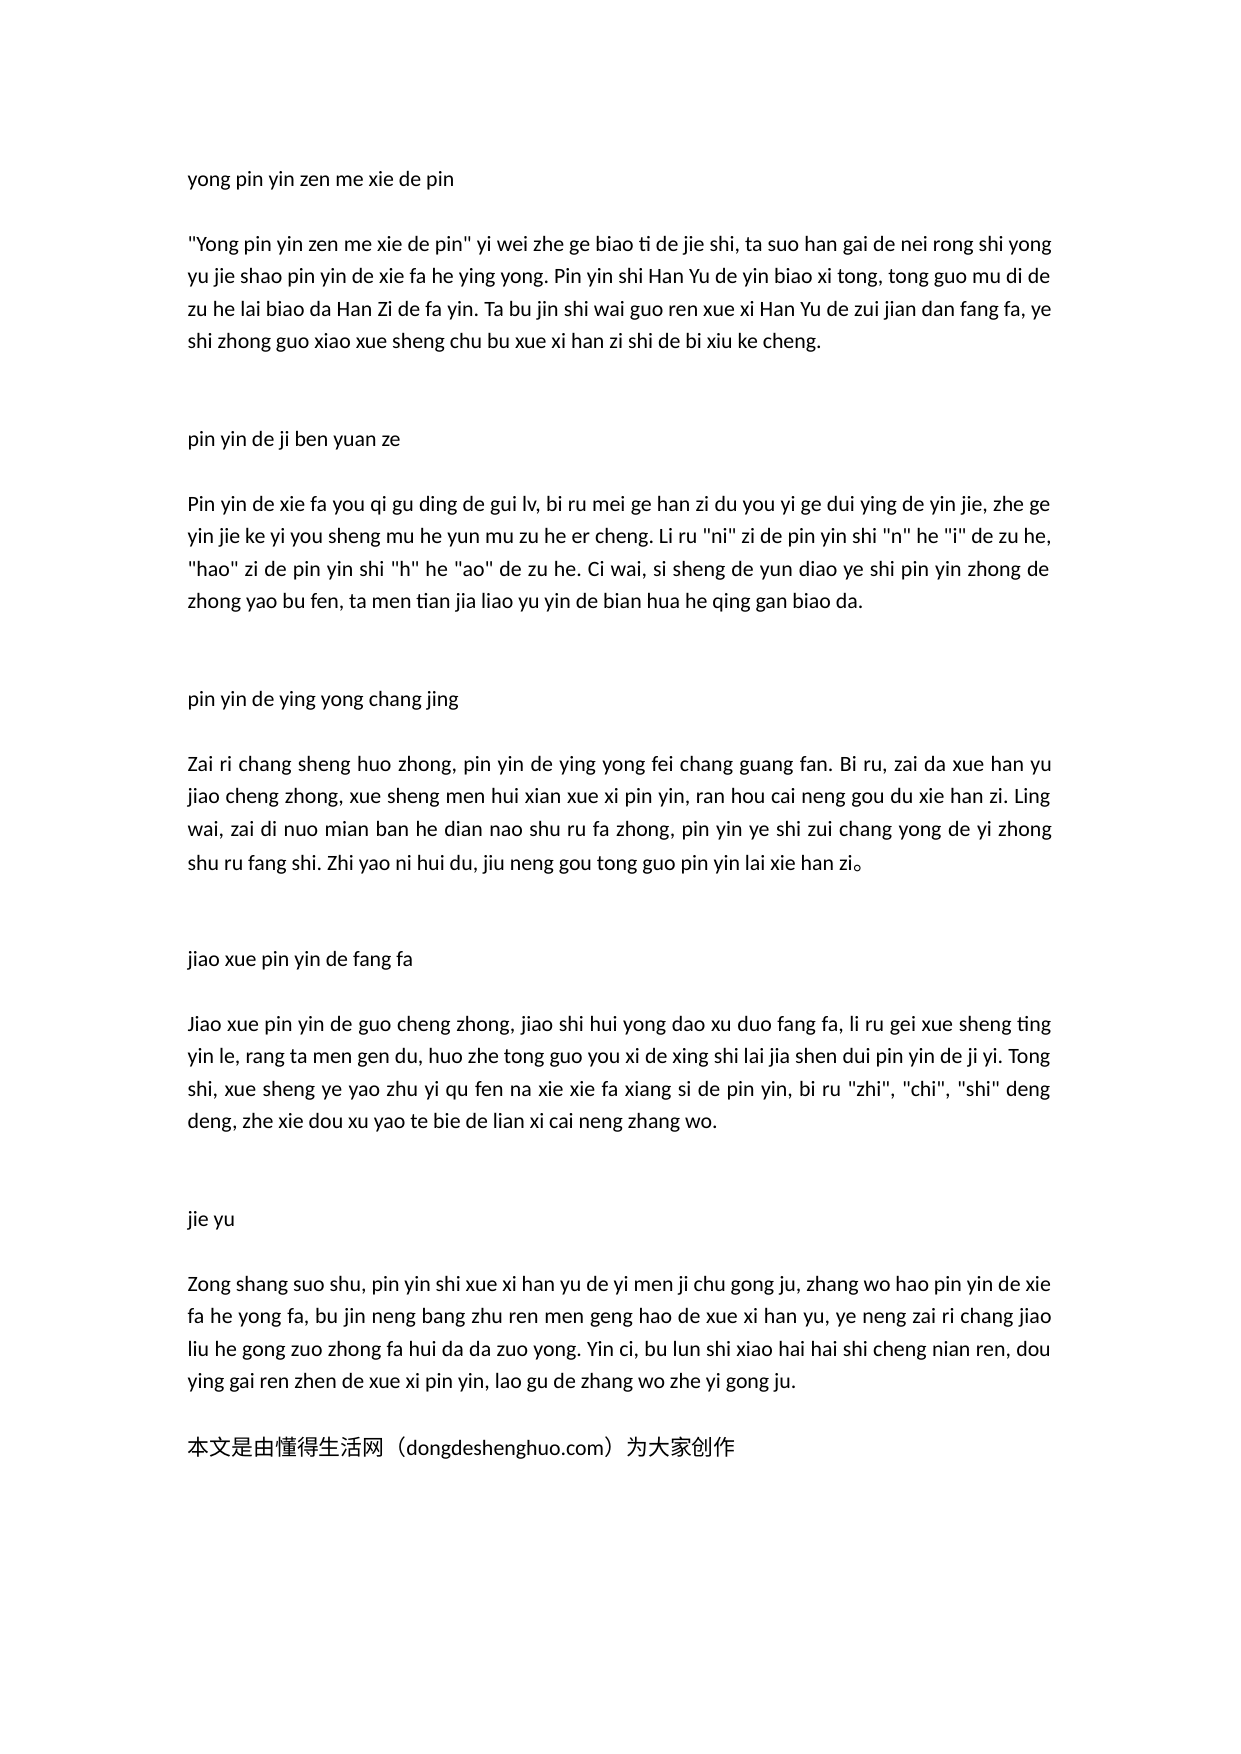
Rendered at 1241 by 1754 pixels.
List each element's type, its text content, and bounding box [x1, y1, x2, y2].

text 本文是由懂得生活网（dongdeshenghuo.com）为大家创作 [187, 1429, 1053, 1462]
text pin yin de ji ben yuan ze [187, 422, 1053, 454]
text Zong shang suo shu, pin yin shi xue xi han yu de yi men ji chu gong ju, zhang wo hao pin yin de xie fa he yong fa, bu jin neng bang zhu ren men geng hao de xue xi han yu, ye neng zai ri chang jiao liu he gong zuo zhong fa hui da da zuo yong. Yin ci, bu lun shi xiao hai hai shi cheng nian ren, dou ying gai ren zhen de xue xi pin yin, lao gu de zhang wo zhe yi gong ju. [187, 1267, 1053, 1397]
text "Yong pin yin zen me xie de pin" yi wei zhe ge biao ti de jie shi, ta suo han gai de nei rong shi yong yu jie shao pin yin de xie fa he ying yong. Pin yin shi Han Yu de yin biao xi tong, tong guo mu di de zu he lai biao da Han Zi de fa yin. Ta bu jin shi wai guo ren xue xi Han Yu de zui jian dan fang fa, ye shi zhong guo xiao xue sheng chu bu xue xi han zi shi de bi xiu ke cheng. [187, 227, 1053, 357]
text Jiao xue pin yin de guo cheng zhong, jiao shi hui yong dao xu duo fang fa, li ru gei xue sheng ting yin le, rang ta men gen du, huo zhe tong guo you xi de xing shi lai jia shen dui pin yin de ji yi. Tong shi, xue sheng ye yao zhu yi qu fen na xie xie fa xiang si de pin yin, bi ru "zhi", "chi", "shi" deng deng, zhe xie dou xu yao te bie de lian xi cai neng zhang wo. [187, 1007, 1053, 1137]
text jie yu [187, 1202, 1053, 1234]
text Zai ri chang sheng huo zhong, pin yin de ying yong fei chang guang fan. Bi ru, zai da xue han yu jiao cheng zhong, xue sheng men hui xian xue xi pin yin, ran hou cai neng gou du xie han zi. Ling wai, zai di nuo mian ban he dian nao shu ru fa zhong, pin yin ye shi zui chang yong de yi zhong shu ru fang shi. Zhi yao ni hui du, jiu neng gou tong guo pin yin lai xie han zi。 [187, 747, 1053, 877]
text pin yin de ying yong chang jing [187, 682, 1053, 714]
text yong pin yin zen me xie de pin [187, 162, 1053, 194]
text Pin yin de xie fa you qi gu ding de gui lv, bi ru mei ge han zi du you yi ge dui ying de yin jie, zhe ge yin jie ke yi you sheng mu he yun mu zu he er cheng. Li ru "ni" zi de pin yin shi "n" he "i" de zu he, "hao" zi de pin yin shi "h" he "ao" de zu he. Ci wai, si sheng de yun diao ye shi pin yin zhong de zhong yao bu fen, ta men tian jia liao yu yin de bian hua he qing gan biao da. [187, 487, 1053, 617]
text jiao xue pin yin de fang fa [187, 942, 1053, 974]
